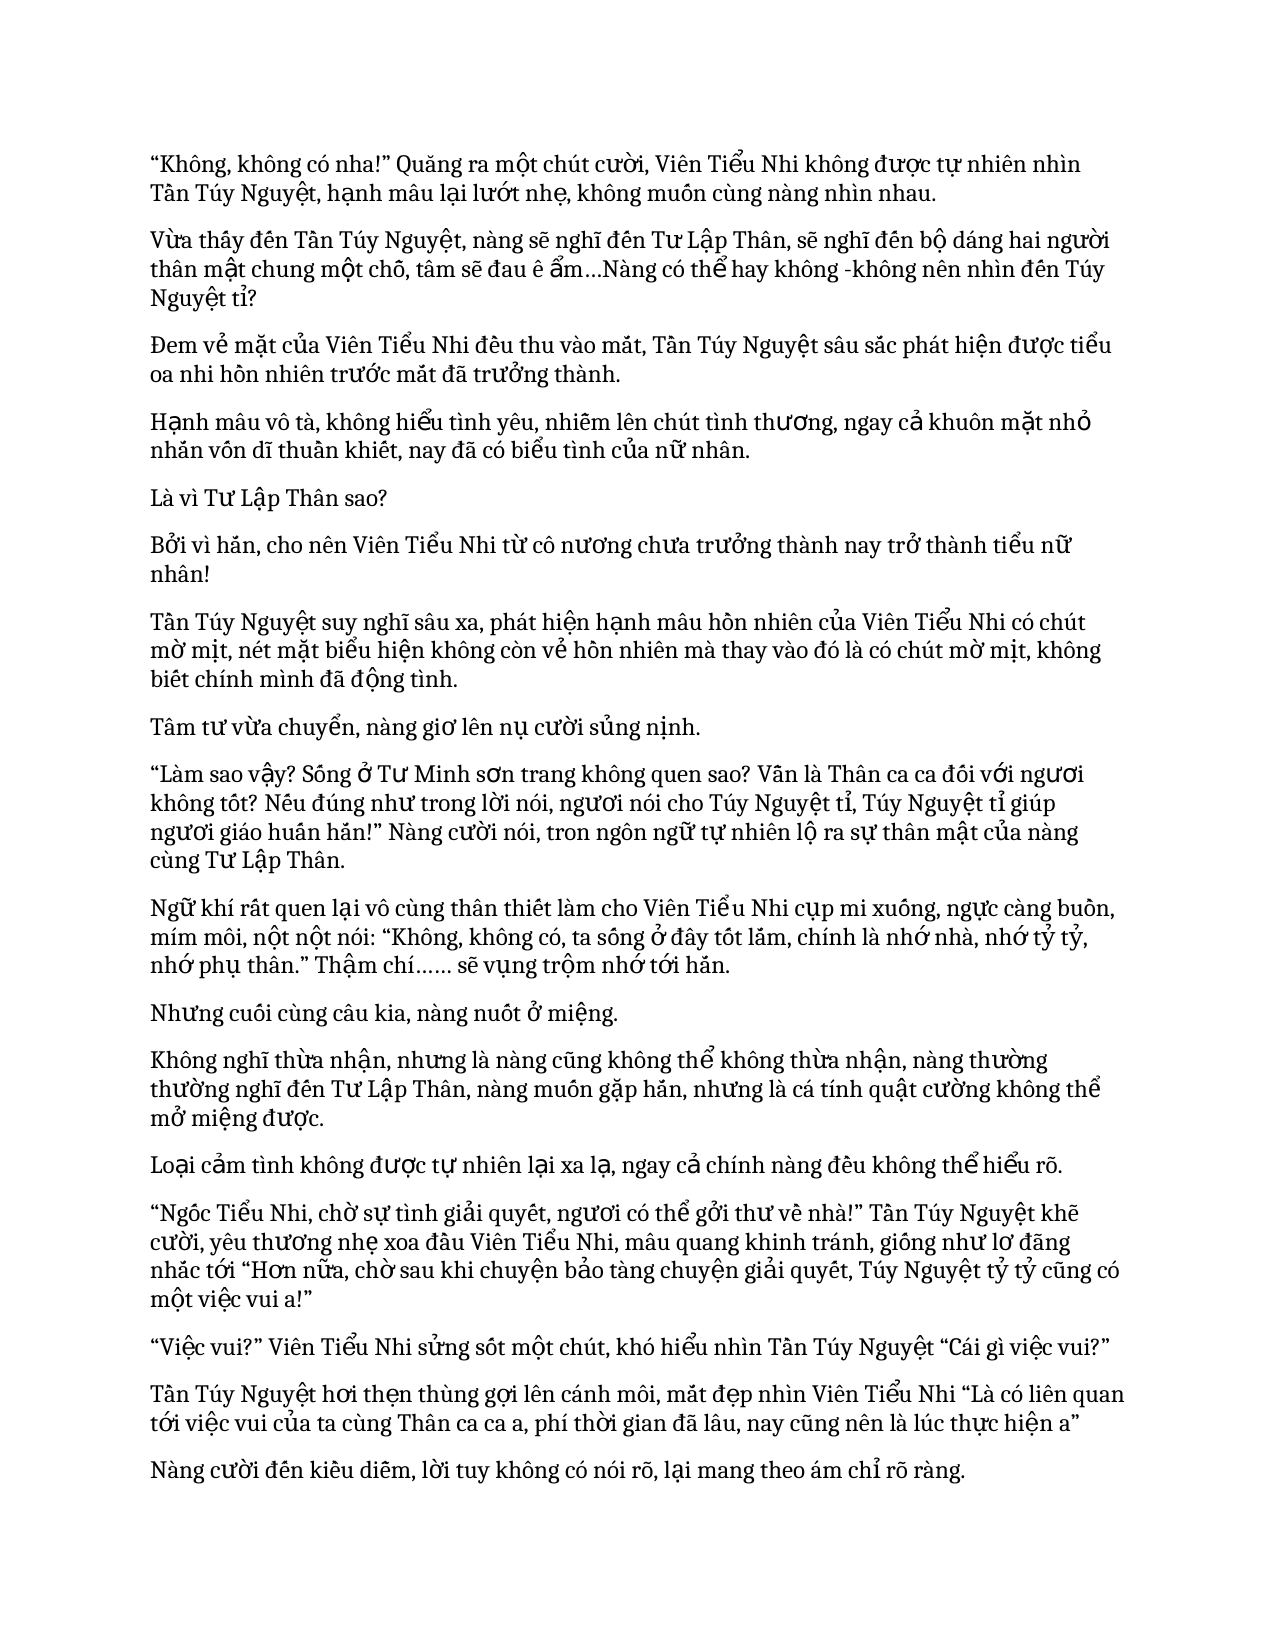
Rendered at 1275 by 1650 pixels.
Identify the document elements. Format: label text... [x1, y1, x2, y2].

text Ngữ khí rất quen lại vô cùng thân thiết làm cho Viên Tiểu Nhi cụp mi xuống, ngực càng buồn, mím môi, nột nột nói: “Không, không có, ta sống ở đây tốt lắm, chính là nhớ nhà, nhớ tỷ tỷ, nhớ phụ thân.” Thậm chí…… sẽ vụng trộm nhớ tới hắn. [150, 894, 1125, 980]
text Nàng cười đến kiều diễm, lời tuy không có nói rõ, lại mang theo ám chỉ rõ ràng. [150, 1456, 1125, 1485]
text Không nghĩ thừa nhận, nhưng là nàng cũng không thể không thừa nhận, nàng thường thường nghĩ đến Tư Lập Thân, nàng muốn gặp hắn, nhưng là cá tính quật cường không thể mở miệng được. [150, 1046, 1125, 1132]
text “Việc vui?” Viên Tiểu Nhi sửng sốt một chút, khó hiểu nhìn Tần Túy Nguyệt “Cái gì việc vui?” [150, 1332, 1125, 1361]
text Vừa thấy đến Tần Túy Nguyệt, nàng sẽ nghĩ đến Tư Lập Thân, sẽ nghĩ đến bộ dáng hai người thân mật chung một chỗ, tâm sẽ đau ê ẩm…Nàng có thể hay không -không nên nhìn đến Túy Nguyệt tỉ? [150, 226, 1125, 312]
text “Không, không có nha!” Quăng ra một chút cười, Viên Tiểu Nhi không được tự nhiên nhìn Tần Túy Nguyệt, hạnh mâu lại lướt nhẹ, không muốn cùng nàng nhìn nhau. [150, 150, 1125, 207]
text “Ngốc Tiểu Nhi, chờ sự tình giải quyết, ngươi có thể gởi thư về nhà!” Tần Túy Nguyệt khẽ cười, yêu thương nhẹ xoa đầu Viên Tiểu Nhi, mâu quang khinh tránh, giống như lơ đãng nhắc tới “Hơn nữa, chờ sau khi chuyện bảo tàng chuyện giải quyết, Túy Nguyệt tỷ tỷ cũng có một việc vui a!” [150, 1199, 1125, 1314]
text Là vì Tư Lập Thân sao? [150, 484, 1125, 512]
text Loại cảm tình không được tự nhiên lại xa lạ, ngay cả chính nàng đều không thể hiểu rõ. [150, 1151, 1125, 1180]
text Hạnh mâu vô tà, không hiểu tình yêu, nhiễm lên chút tình thương, ngay cả khuôn mặt nhỏ nhắn vốn dĩ thuần khiết, nay đã có biểu tình của nữ nhân. [150, 407, 1125, 465]
text Tần Túy Nguyệt hơi thẹn thùng gợi lên cánh môi, mắt đẹp nhìn Viên Tiểu Nhi “Là có liên quan tới việc vui của ta cùng Thân ca ca a, phí thời gian đã lâu, nay cũng nên là lúc thực hiện a” [150, 1380, 1125, 1437]
text Tần Túy Nguyệt suy nghĩ sâu xa, phát hiện hạnh mâu hồn nhiên của Viên Tiểu Nhi có chút mờ mịt, nét mặt biểu hiện không còn vẻ hồn nhiên mà thay vào đó là có chút mờ mịt, không biết chính mình đã động tình. [150, 607, 1125, 694]
text “Làm sao vậy? Sống ở Tư Minh sơn trang không quen sao? Vẫn là Thân ca ca đối với ngươi không tốt? Nếu đúng như trong lời nói, ngươi nói cho Túy Nguyệt tỉ, Túy Nguyệt tỉ giúp ngươi giáo huấn hắn!” Nàng cười nói, tron ngôn ngữ tự nhiên lộ ra sự thân mật của nàng cùng Tư Lập Thân. [150, 760, 1125, 875]
text Nhưng cuối cùng câu kia, nàng nuốt ở miệng. [150, 999, 1125, 1027]
text Tâm tư vừa chuyển, nàng giơ lên nụ cười sủng nịnh. [150, 712, 1125, 741]
text Bởi vì hắn, cho nên Viên Tiểu Nhi từ cô nương chưa trưởng thành nay trở thành tiểu nữ nhân! [150, 531, 1125, 589]
text Đem vẻ mặt của Viên Tiểu Nhi đều thu vào mắt, Tần Túy Nguyệt sâu sắc phát hiện được tiểu oa nhi hồn nhiên trước mắt đã trưởng thành. [150, 331, 1125, 389]
